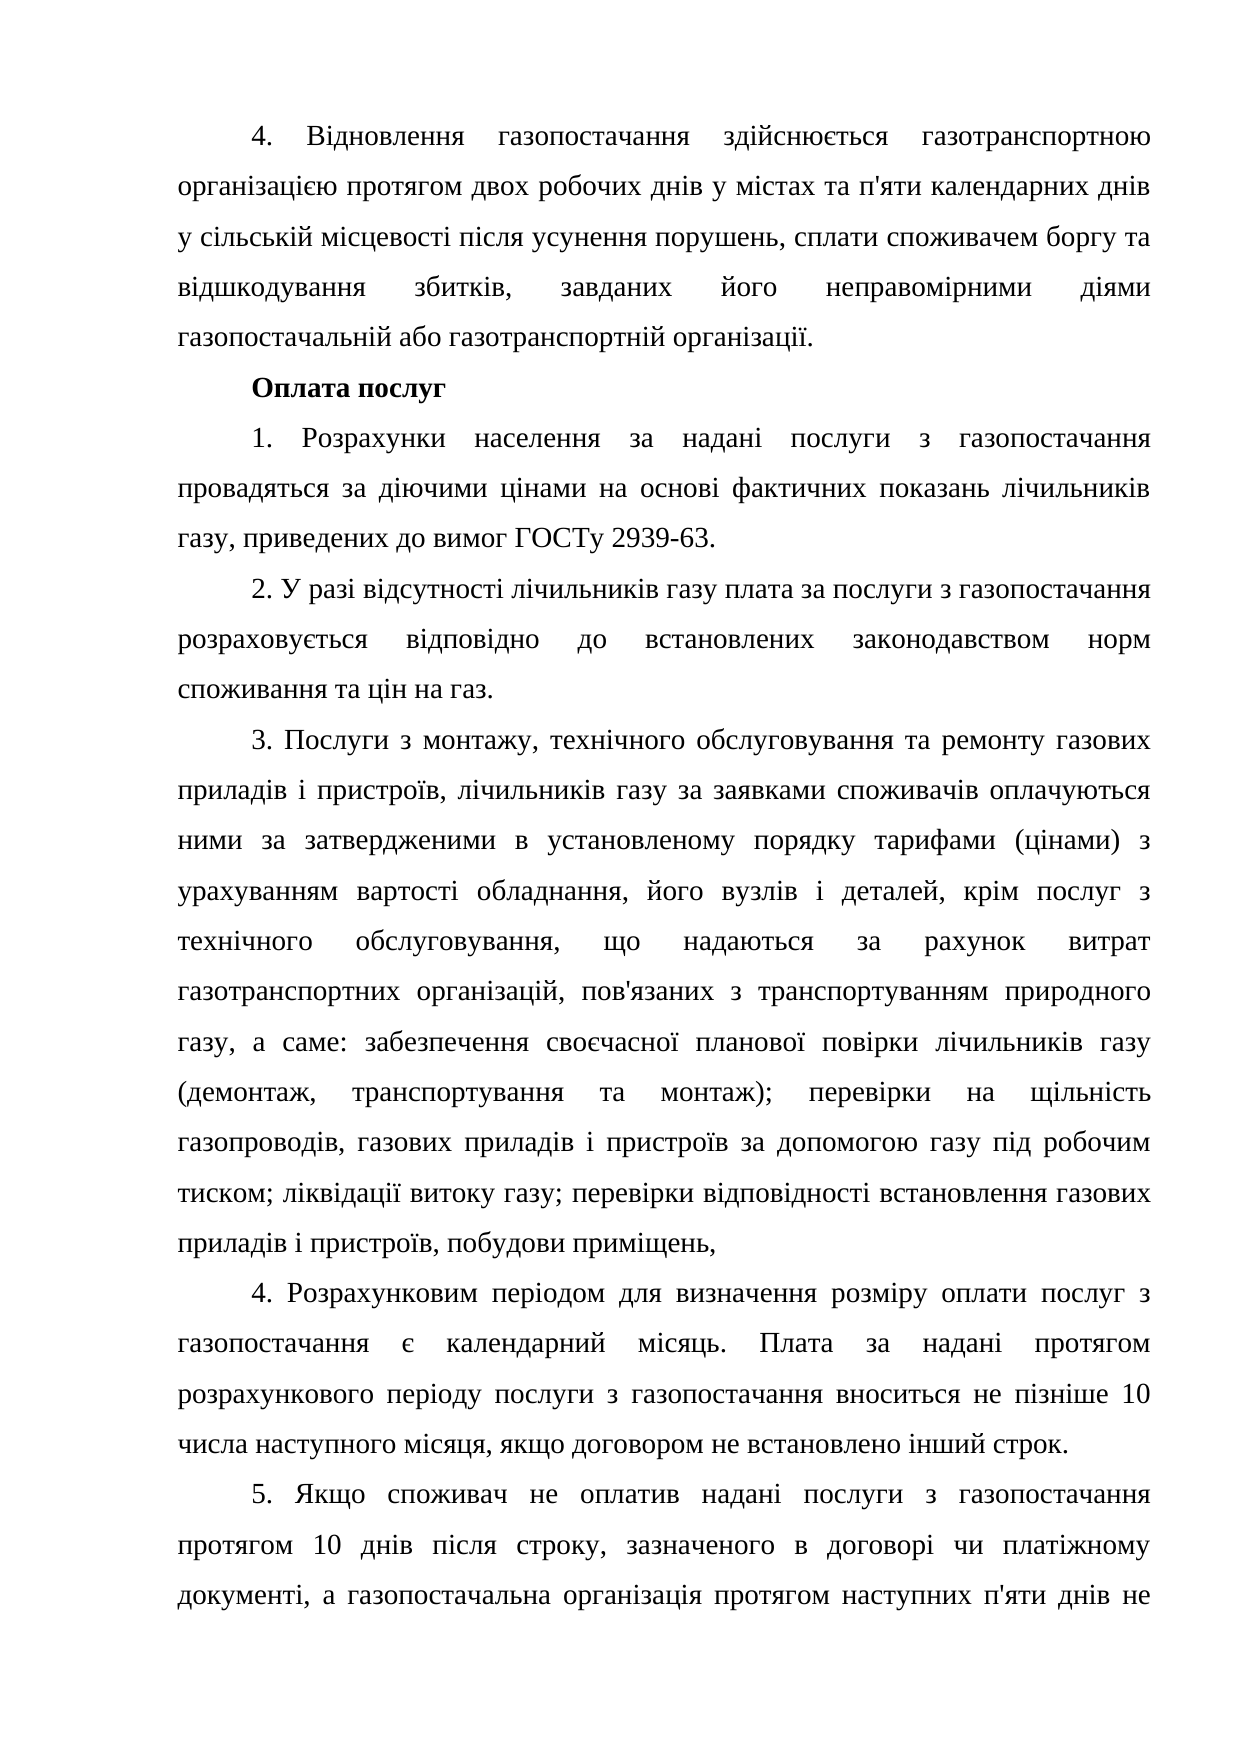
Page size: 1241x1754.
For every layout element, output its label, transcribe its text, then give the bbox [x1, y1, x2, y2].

text 3. Послуги з монтажу, технічного обслуговування та ремонту газових приладів і пристроїв, лічильників газу за заявками споживачів оплачуються ними за затвердженими в установленому порядку тарифами (цінами) з урахуванням вартості обладнання, його вузлів і деталей, крім послуг з технічного обслуговування, що надаються за рахунок витрат газотранспортних організацій, пов'язаних з транспортуванням природного газу, а саме: забезпечення своєчасної планової повірки лічильників газу (демонтаж, транспортування та монтаж); перевірки на щільність газопроводів, газових приладів і пристроїв за допомогою газу під робочим тиском; ліквідації витоку газу; перевірки відповідності встановлення газових приладів і пристроїв, побудови приміщень, [177, 722, 1152, 1258]
subtitle Оплата послуг [177, 370, 1152, 403]
text 2. У разі відсутності лічильників газу плата за послуги з газопостачання розраховується відповідно до встановлених законодавством норм споживання та цін на газ. [177, 571, 1152, 705]
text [177, 1477, 1152, 1611]
text 4. Відновлення газопостачання здійснюється газотранспортною організацією протягом двох робочих днів у містах та п'яти календарних днів у сільській місцевості після усунення порушень, сплати споживачем боргу та відшкодування збитків, завданих його неправомірними діями газопостачальній або газотранспортній організації. [177, 118, 1152, 353]
text 1. Розрахунки населення за надані послуги з газопостачання провадяться за діючими цінами на основі фактичних показань лічильників газу, приведених до вимог ГОСТу 2939-63. [177, 420, 1152, 554]
text 4. Розрахунковим періодом для визначення розміру оплати послуг з газопостачання є календарний місяць. Плата за надані протягом розрахункового періоду послуги з газопостачання вноситься не пізніше 10 числа наступного місяця, якщо договором не встановлено інший строк. [177, 1275, 1152, 1460]
